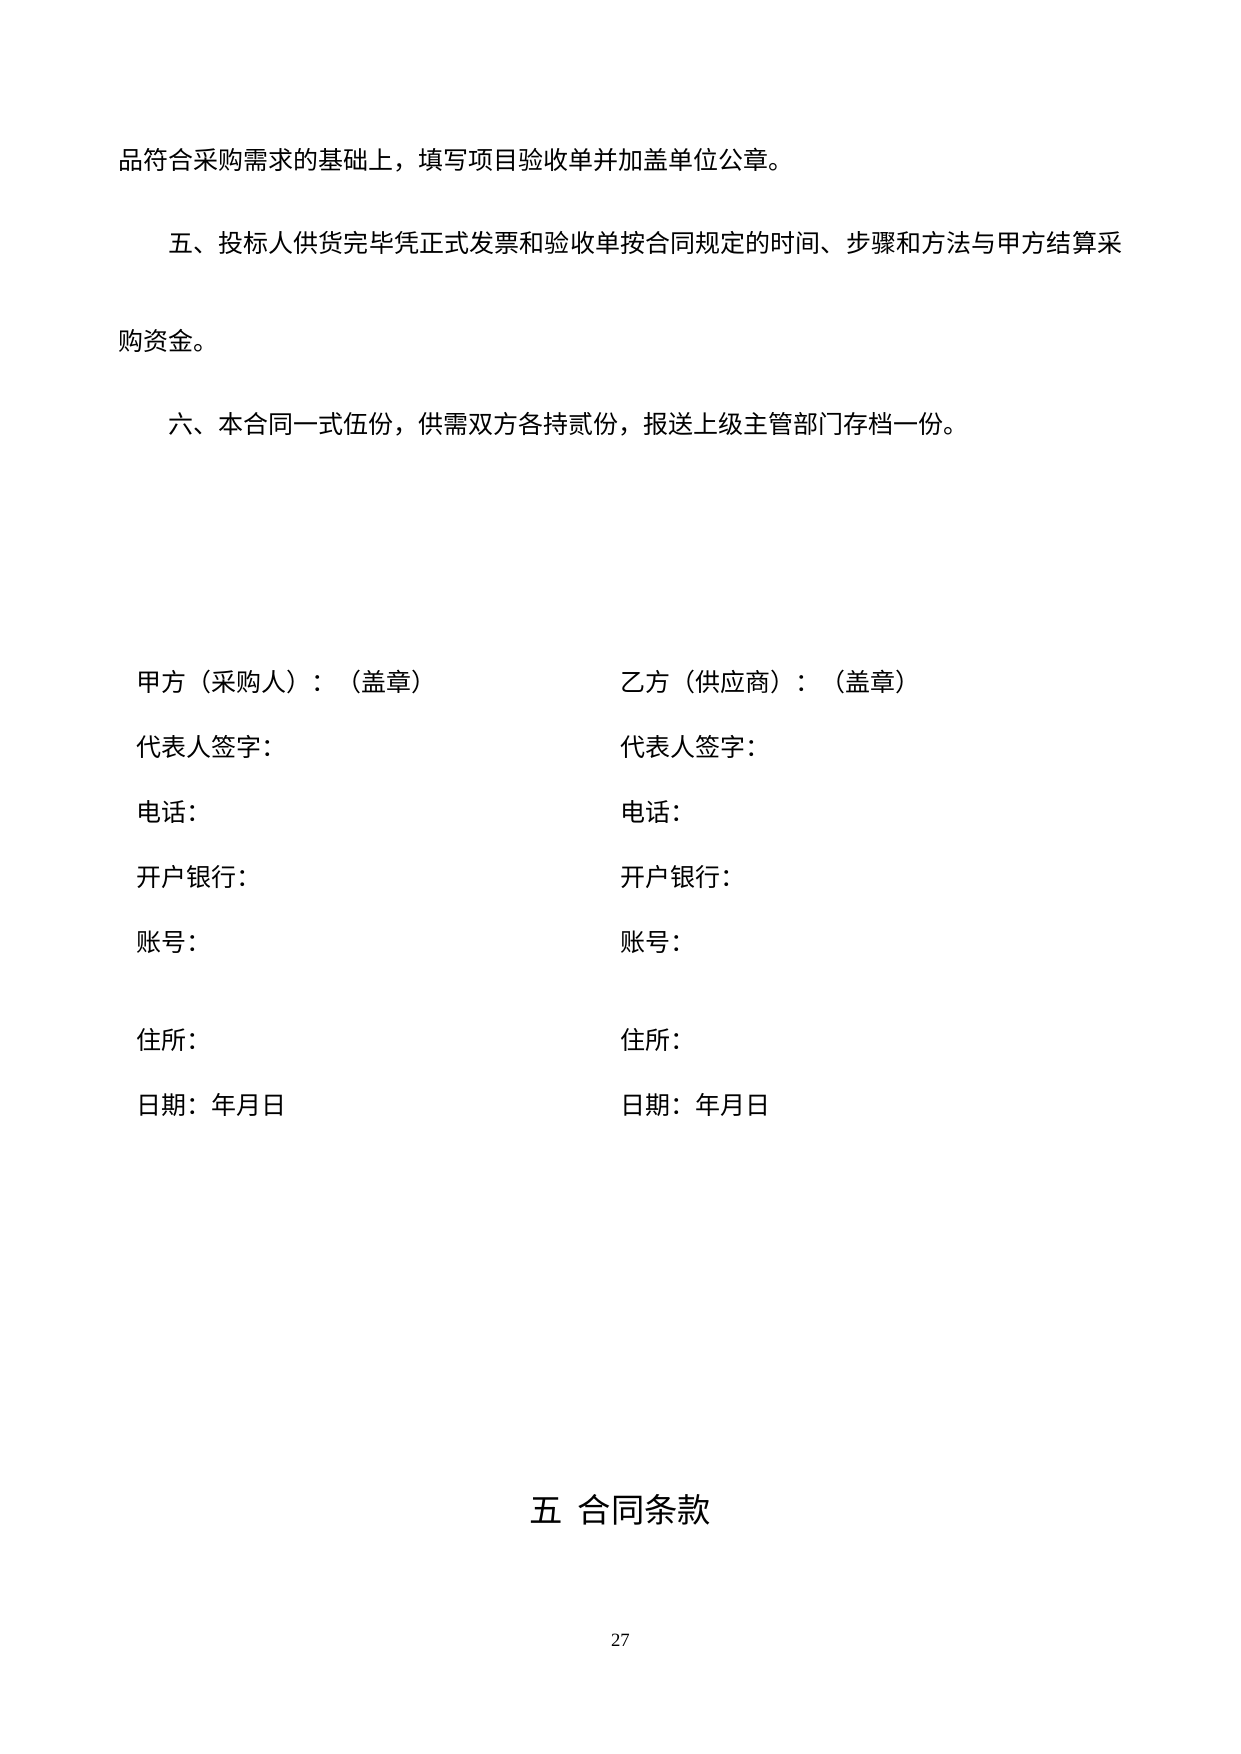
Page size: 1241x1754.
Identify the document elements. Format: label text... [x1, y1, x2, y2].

table_cell 账号： [620, 908, 1104, 1006]
text 六、本合同一式伍份，供需双方各持贰份，报送上级主管部门存档一份。 [118, 390, 1122, 455]
text 五、投标人供货完毕凭正式发票和验收单按合同规定的时间、步骤和方法与甲方结算采购资金。 [118, 209, 1122, 372]
table_cell 电话： [620, 778, 1104, 843]
table_cell 开户银行： [136, 843, 620, 908]
table_header 乙方（供应商）：（盖章） [620, 648, 1104, 713]
table_cell 账号： [136, 908, 620, 1006]
table_cell 住所： [620, 1006, 1104, 1071]
table_header 甲方（采购人）：（盖章） [136, 648, 620, 713]
table_cell 电话： [136, 778, 620, 843]
table_cell 代表人签字： [136, 713, 620, 778]
table_cell 代表人签字： [620, 713, 1104, 778]
table_cell 日期：年月日 [620, 1071, 1104, 1136]
table_cell 住所： [136, 1006, 620, 1071]
table_cell 日期：年月日 [136, 1071, 620, 1136]
table_cell 开户银行： [620, 843, 1104, 908]
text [118, 126, 1122, 191]
text 五 合同条款 [118, 1475, 1122, 1540]
